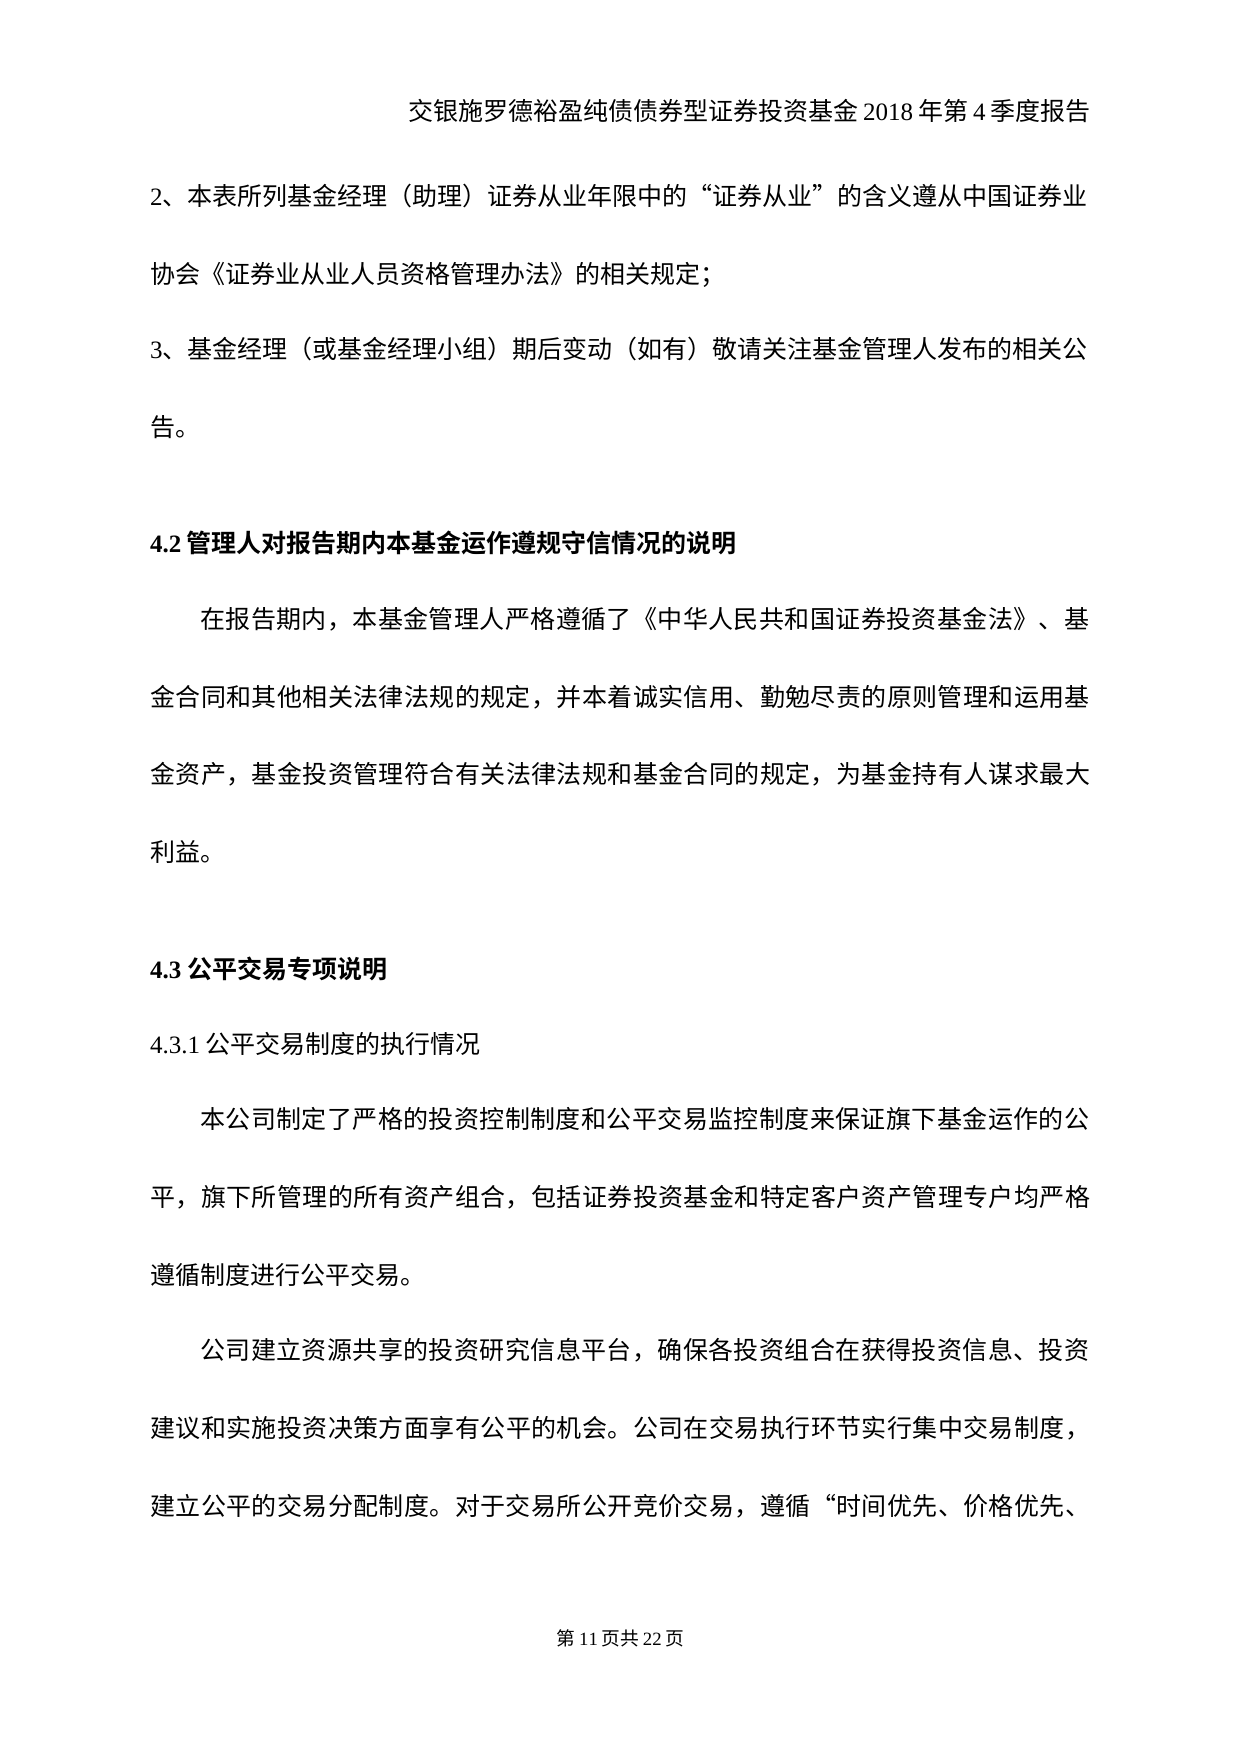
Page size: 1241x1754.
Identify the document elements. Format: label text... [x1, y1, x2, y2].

text 在报告期内，本基金管理人严格遵循了《中华人民共和国证券投资基金法》、基金合同和其他相关法律法规的规定，并本着诚实信用、勤勉尽责的原则管理和运用基金资产，基金投资管理符合有关法律法规和基金合同的规定，为基金持有人谋求最大利益。 [150, 585, 1090, 883]
text 4.2管理人对报告期内本基金运作遵规守信情况的说明 [150, 509, 1090, 574]
text 公平交易制度的执行情况 [150, 1010, 1090, 1075]
text 4.3 公平交易专项说明 [150, 935, 1090, 1000]
text 本公司制定了严格的投资控制制度和公平交易监控制度来保证旗下基金运作的公平，旗下所管理的所有资产组合，包括证券投资基金和特定客户资产管理专户均严格遵循制度进行公平交易。 [150, 1085, 1090, 1306]
text 2、本表所列基金经理（助理）证券从业年限中的“证券从业”的含义遵从中国证券业协会《证券业从业人员资格管理办法》的相关规定； [150, 162, 1090, 305]
text 3、基金经理（或基金经理小组）期后变动（如有）敬请关注基金管理人发布的相关公告。 [150, 315, 1090, 458]
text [150, 1316, 1090, 1537]
